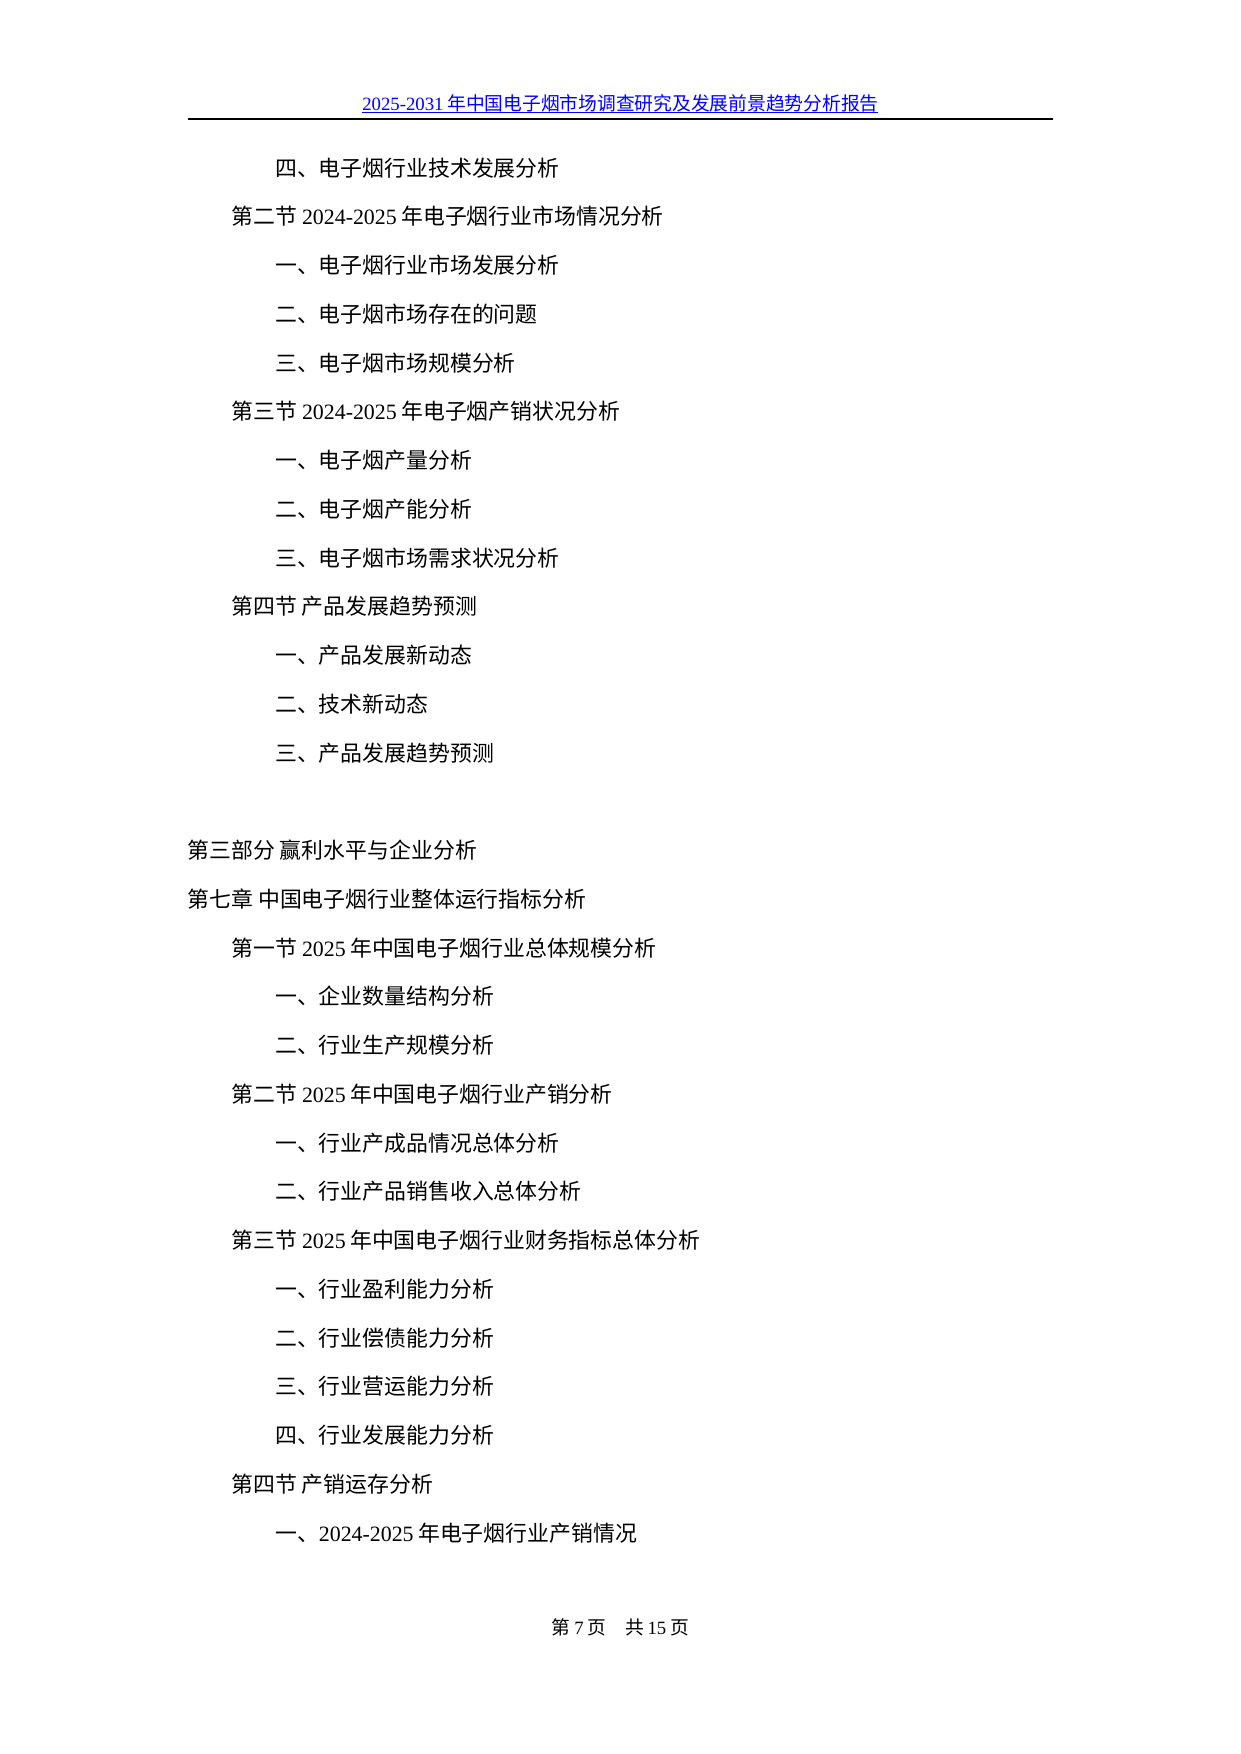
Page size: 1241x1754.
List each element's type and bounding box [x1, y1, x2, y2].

text [187, 150, 1053, 1548]
